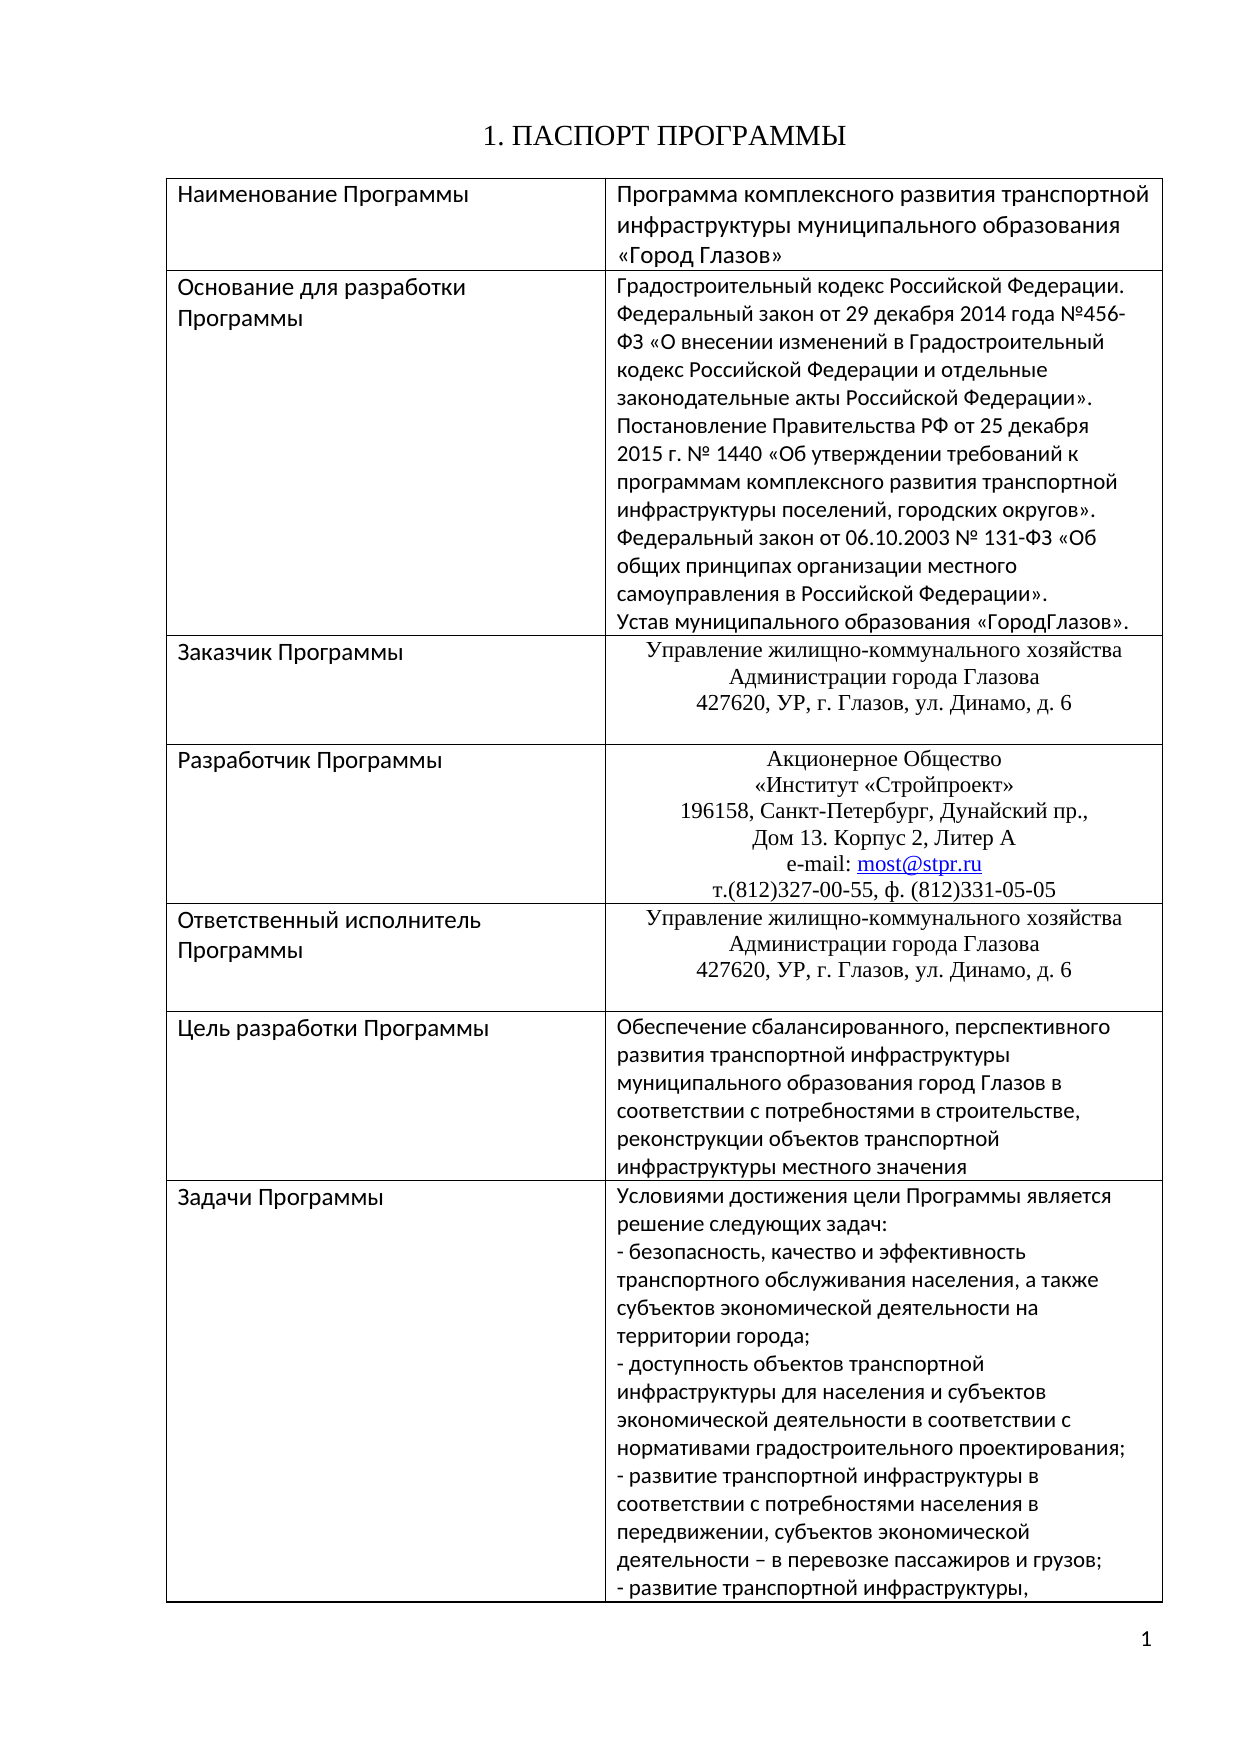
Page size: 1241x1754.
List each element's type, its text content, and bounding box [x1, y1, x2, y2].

table_header Программа комплексного развития транспортной инфраструктуры муниципального образования «Город Глазов» [606, 179, 1162, 270]
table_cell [606, 1181, 1162, 1601]
table_cell Цель разработки Программы [167, 1012, 605, 1180]
table_cell Ответственный исполнитель Программы [167, 904, 605, 1011]
table_header Наименование Программы [167, 179, 605, 270]
table_cell Задачи Программы [167, 1181, 605, 1601]
table_cell Основание для разработки Программы [167, 271, 605, 635]
table_cell Разработчик Программы [167, 745, 605, 903]
table_cell Управление жилищно-коммунального хозяйства Администрации города Глазова 427620, УР, г. Глазов, ул. Динамо, д. 6 [606, 636, 1162, 743]
table_cell Заказчик Программы [167, 636, 605, 743]
text 1. ПАСПОРТ ПРОГРАММЫ [177, 118, 1152, 152]
table_cell Обеспечение сбалансированного, перспективного развития транспортной инфраструктуры муниципального образования город Глазов в соответствии с потребностями в строительстве, реконструкции объектов транспортной инфраструктуры местного значения [606, 1012, 1162, 1180]
table_cell Управление жилищно-коммунального хозяйства Администрации города Глазова 427620, УР, г. Глазов, ул. Динамо, д. 6 [606, 904, 1162, 1011]
table_cell Градостроительный кодекс Российской Федерации. Федеральный закон от 29 декабря 2014 года №456- ФЗ «О внесении изменений в Градостроительный кодекс Российской Федерации и отдельные законодательные акты Российской Федерации». Постановление Правительства РФ от 25 декабря 2015 г. № 1440 «Об утверждении требований к программам комплексного развития транспортной инфраструктуры поселений, городских округов». Федеральный закон от 06.10.2003 № 131-ФЗ «Об общих принципах организации местного самоуправления в Российской Федерации». Устав муниципального образования «ГородГлазов». [606, 271, 1162, 635]
table_cell Акционерное Общество «Институт «Стройпроект» 196158, Санкт-Петербург, Дунайский пр., Дом 13. Корпус 2, Литер А e-mail: most@stpr.ru т.(812)327-00-55, ф. (812)331-05-05 [606, 745, 1162, 903]
